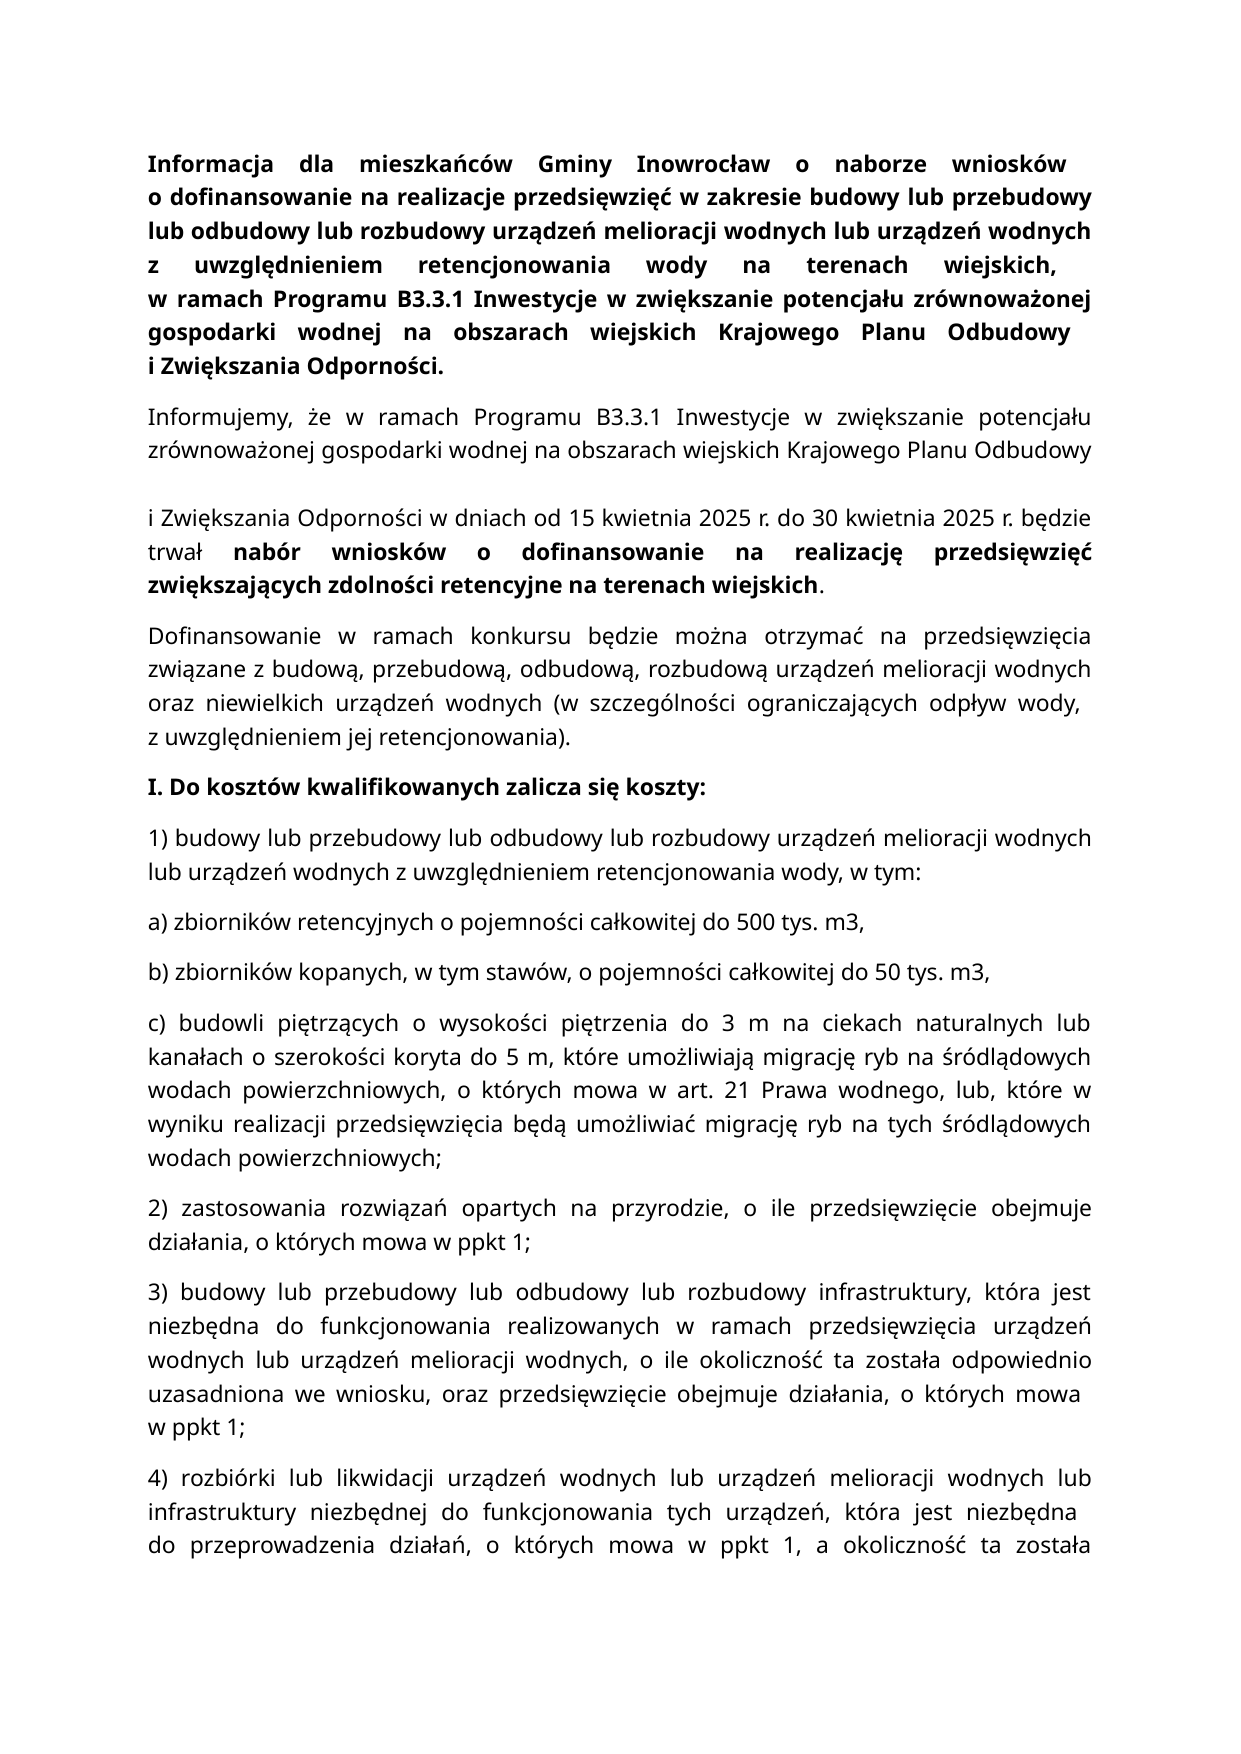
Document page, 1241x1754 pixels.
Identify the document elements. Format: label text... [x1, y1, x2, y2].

text b) zbiorników kopanych, w tym stawów, o pojemności całkowitej do 50 tys. m3, [148, 956, 1093, 988]
text Dofinansowanie w ramach konkursu będzie można otrzymać na przedsięwzięcia związane z budową, przebudową, odbudową, rozbudową urządzeń melioracji wodnych oraz niewielkich urządzeń wodnych (w szczególności ograniczających odpływ wody, z uwzględnieniem jej retencjonowania). [148, 620, 1093, 752]
text 2) zastosowania rozwiązań opartych na przyrodzie, o ile przedsięwzięcie obejmuje działania, o których mowa w ppkt 1; [148, 1192, 1093, 1257]
text c) budowli piętrzących o wysokości piętrzenia do 3 m na ciekach naturalnych lub kanałach o szerokości koryta do 5 m, które umożliwiają migrację ryb na śródlądowych wodach powierzchniowych, o których mowa w art. 21 Prawa wodnego, lub, które w wyniku realizacji przedsięwzięcia będą umożliwiać migrację ryb na tych śródlądowych wodach powierzchniowych; [148, 1007, 1093, 1173]
text I. Do kosztów kwalifikowanych zalicza się koszty: [148, 771, 1093, 803]
text 3) budowy lub przebudowy lub odbudowy lub rozbudowy infrastruktury, która jest niezbędna do funkcjonowania realizowanych w ramach przedsięwzięcia urządzeń wodnych lub urządzeń melioracji wodnych, o ile okoliczność ta została odpowiednio uzasadniona we wniosku, oraz przedsięwzięcie obejmuje działania, o których mowa w ppkt 1; [148, 1276, 1093, 1443]
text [148, 1462, 1093, 1561]
text Informujemy, że w ramach Programu B3.3.1 Inwestycje w zwiększanie potencjału zrównoważonej gospodarki wodnej na obszarach wiejskich Krajowego Planu Odbudowy i Zwiększania Odporności w dniach od 15 kwietnia 2025 r. do 30 kwietnia 2025 r. będzie trwał nabór wniosków o dofinansowanie na realizację przedsięwzięć zwiększających zdolności retencyjne na terenach wiejskich. [148, 401, 1093, 601]
text a) zbiorników retencyjnych o pojemności całkowitej do 500 tys. m3, [148, 906, 1093, 937]
text 1) budowy lub przebudowy lub odbudowy lub rozbudowy urządzeń melioracji wodnych lub urządzeń wodnych z uwzględnieniem retencjonowania wody, w tym: [148, 822, 1093, 887]
text Informacja dla mieszkańców Gminy Inowrocław o naborze wniosków o dofinansowanie na realizacje przedsięwzięć w zakresie budowy lub przebudowy lub odbudowy lub rozbudowy urządzeń melioracji wodnych lub urządzeń wodnych z uwzględnieniem retencjonowania wody na terenach wiejskich, w ramach Programu B3.3.1 Inwestycje w zwiększanie potencjału zrównoważonej gospodarki wodnej na obszarach wiejskich Krajowego Planu Odbudowy i Zwiększania Odporności. [148, 148, 1093, 381]
